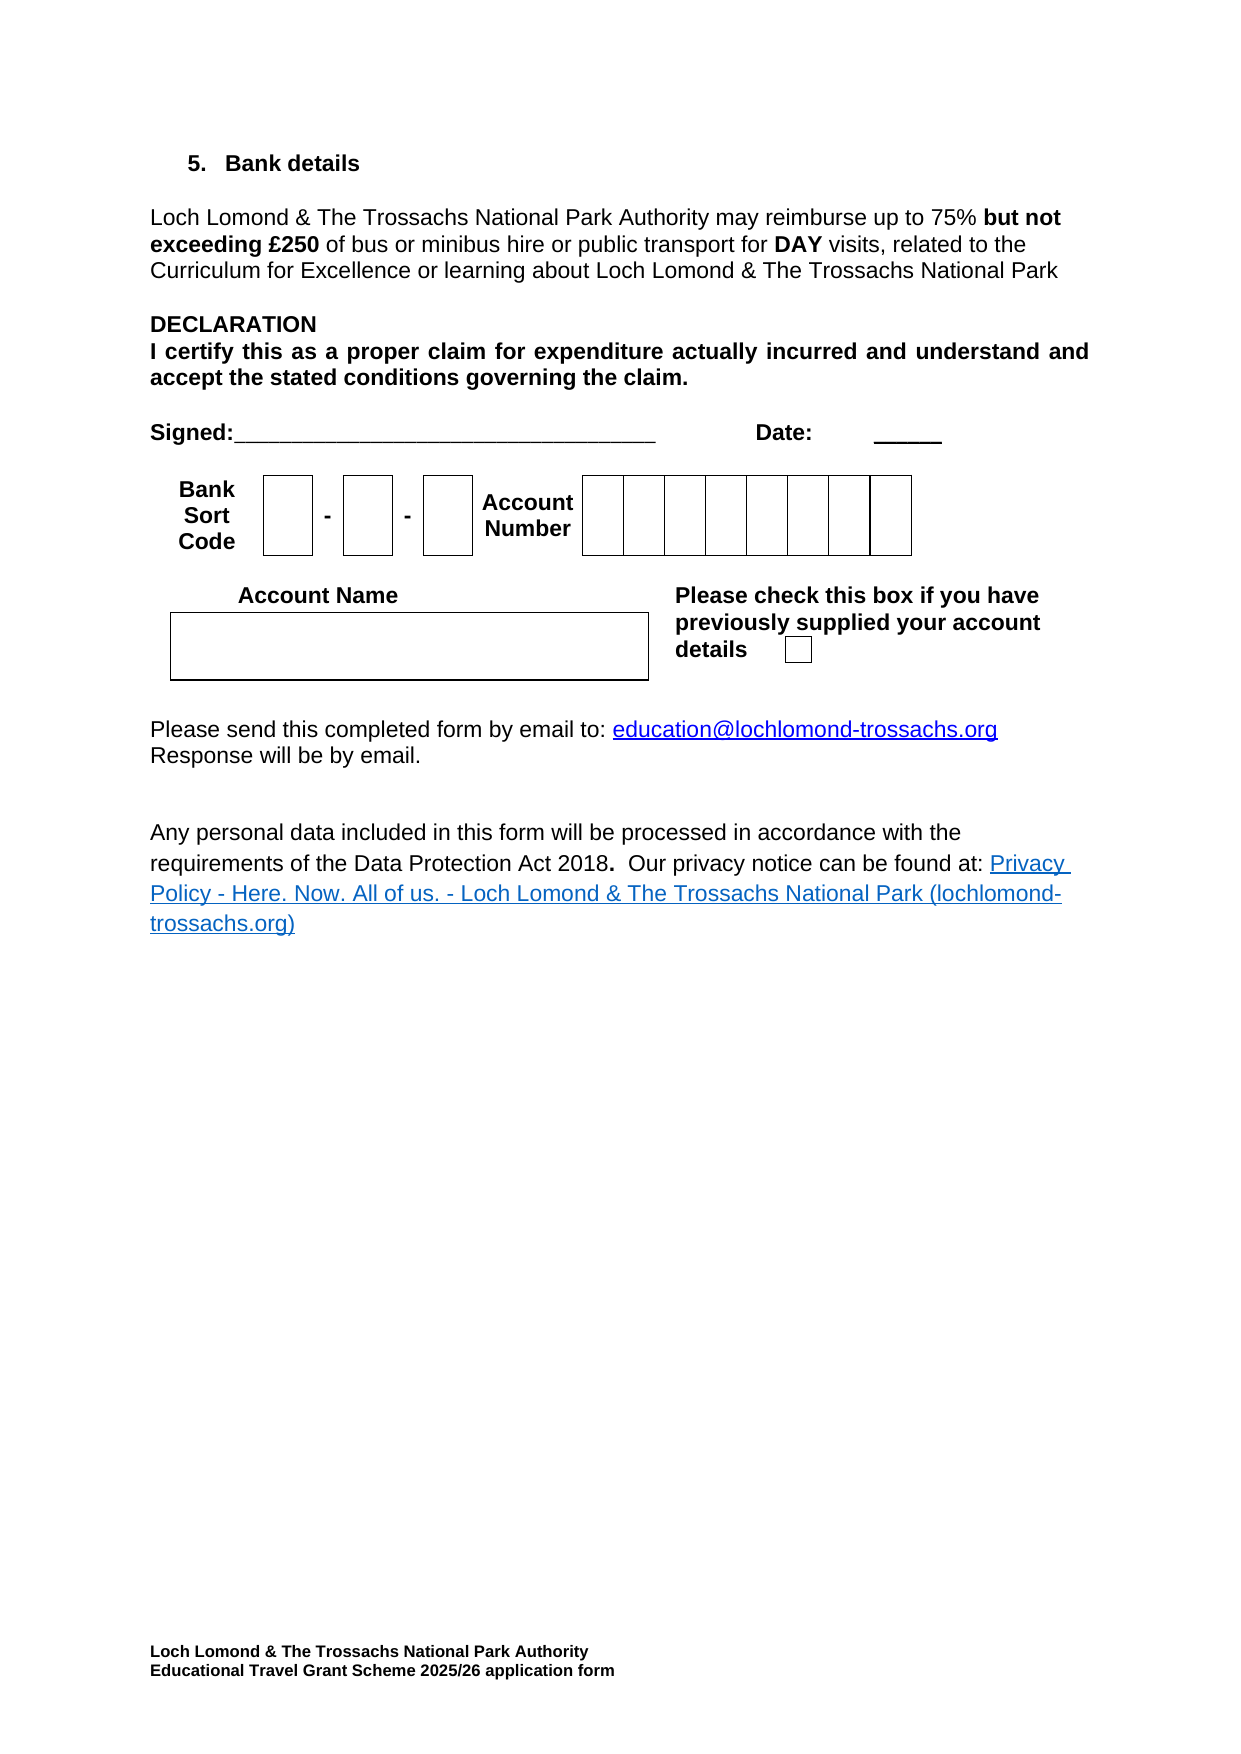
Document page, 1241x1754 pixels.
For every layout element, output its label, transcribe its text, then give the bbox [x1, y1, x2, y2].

text Loch Lomond & The Trossachs National Park Authority may reimburse up to 75% but not exceeding £250 of bus or minibus hire or public transport for DAY visits, related to the Curriculum for Excellence or learning about Loch Lomond & The Trossachs National Park [150, 204, 1090, 283]
text Please send this completed form by email to: education@lochlomond-trossachs.org [150, 716, 1090, 742]
text Signed:_____________________________________ Date: ______ [150, 418, 1090, 447]
table_header [624, 476, 664, 555]
text Response will be by email. [150, 742, 1090, 768]
table_header [583, 476, 623, 555]
list Bank details [187, 150, 1090, 176]
table_header [747, 476, 787, 555]
text Any personal data included in this form will be processed in accordance with the requirements of the Data Protection Act 2018. Our privacy notice can be found at: Privacy Policy - Here. Now. All of us. - Loch Lomond & The Trossachs National Park (lochlomond-trossachs.org) [150, 819, 1090, 936]
text Account Name Please check this box if you have previously supplied your account details [225, 582, 1090, 663]
table_header [424, 476, 472, 555]
table_header Bank Sort Code [150, 475, 263, 555]
table_header [706, 476, 746, 555]
table_header [788, 476, 828, 555]
table_header [344, 476, 392, 555]
text DECLARATION [150, 311, 1090, 338]
text I certify this as a proper claim for expenditure actually incurred and understand and accept the stated conditions governing the claim. [150, 338, 1090, 391]
table_header [871, 476, 911, 555]
table_header [829, 476, 869, 555]
table_header - [393, 475, 423, 555]
table_header [264, 476, 312, 555]
table_header [665, 476, 705, 555]
table_header Account Number [473, 475, 582, 555]
table_header - [313, 475, 343, 555]
